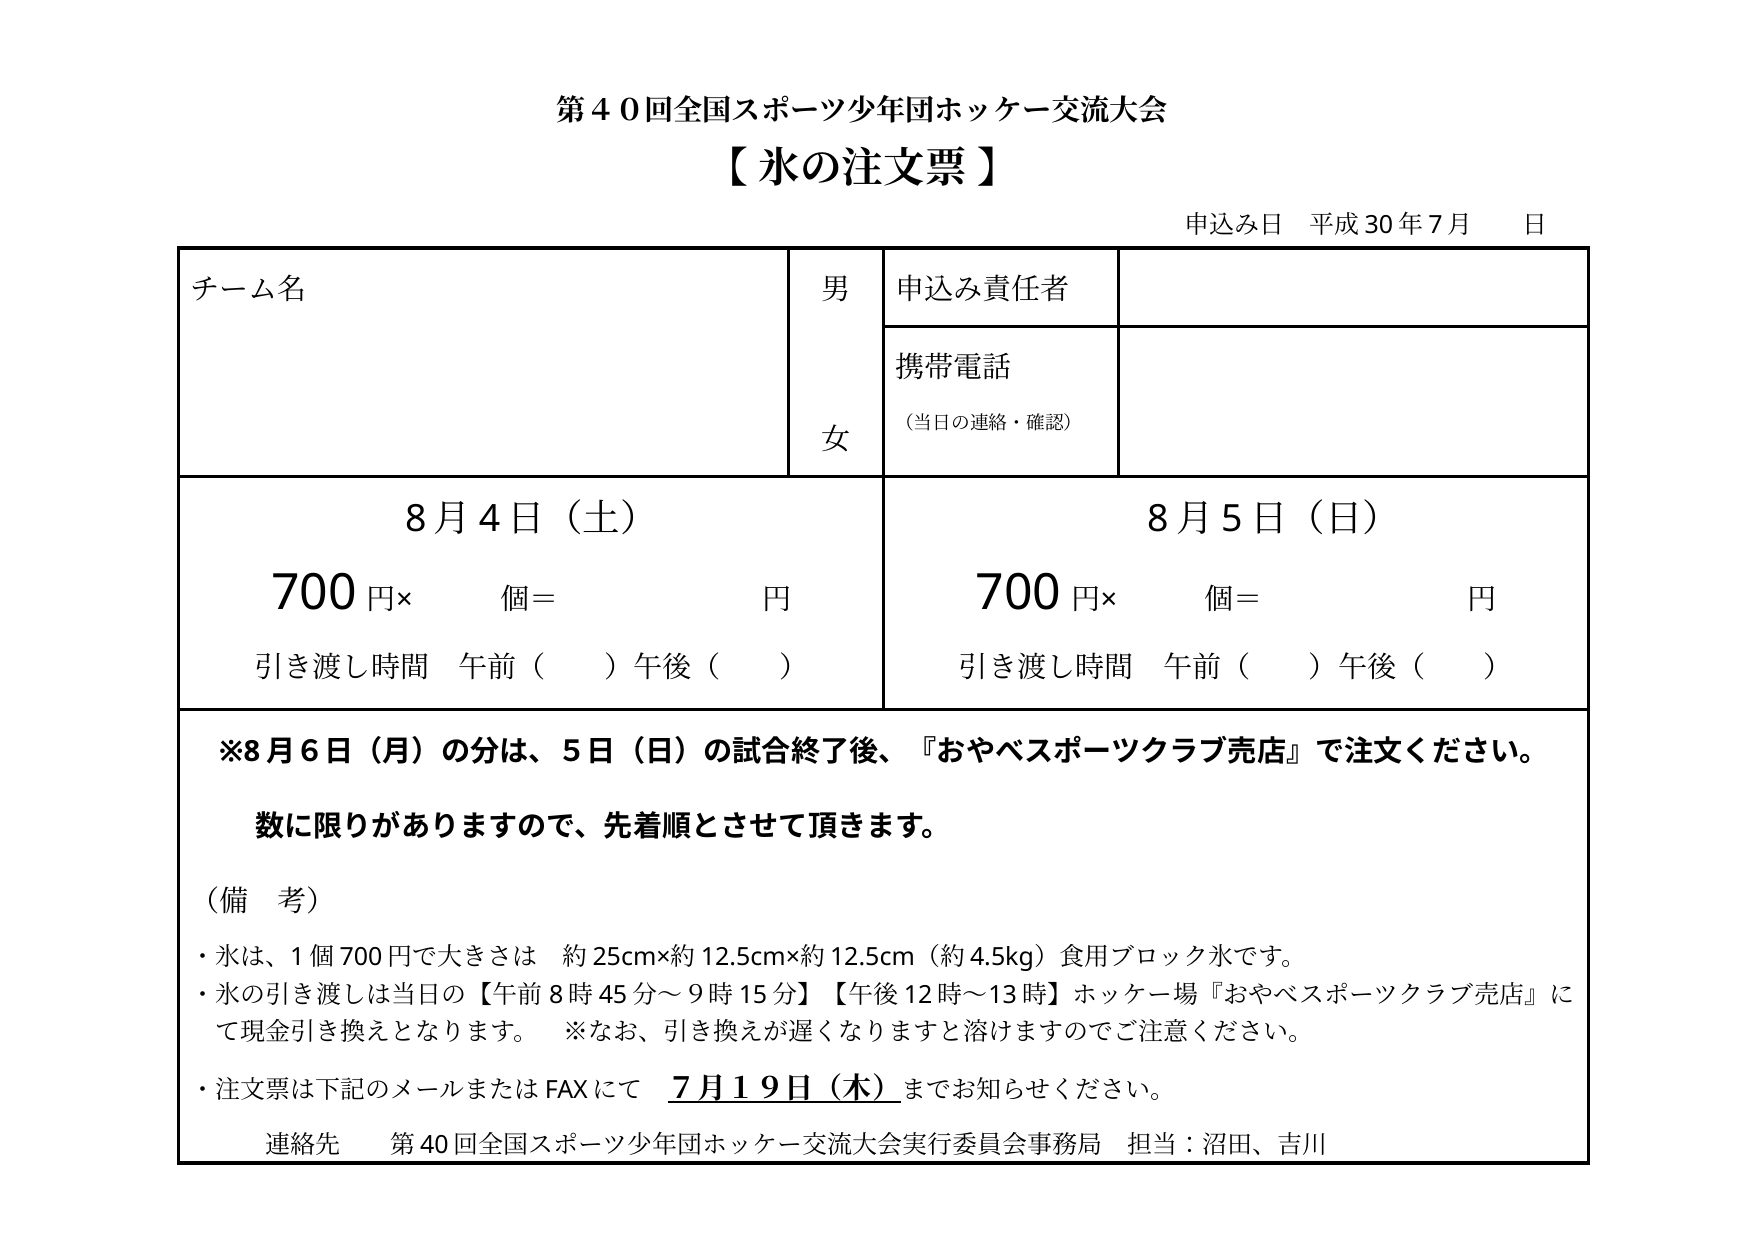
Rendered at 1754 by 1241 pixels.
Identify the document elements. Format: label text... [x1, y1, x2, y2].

table_cell 引き渡し時間 午前（ ）午後（ ） [180, 628, 882, 708]
table_cell [1120, 328, 1587, 474]
table_header [1120, 250, 1587, 324]
table_cell 引き渡し時間 午前（ ）午後（ ） [885, 628, 1587, 708]
table_header チーム名 [180, 250, 787, 474]
table_cell 携帯電話 （当日の連絡・確認） [885, 328, 1117, 474]
text 【 氷の注文票 】 [177, 135, 1547, 194]
table_cell 700円× 個＝ 円 [180, 553, 882, 628]
text 第４０回全国スポーツ少年団ホッケー交流大会 [177, 87, 1547, 128]
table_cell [180, 711, 1587, 1161]
text 申込み日 平成30年7月 日 [177, 203, 1547, 241]
table_cell 8月4日（土） [180, 478, 882, 553]
table_header 男 女 [790, 250, 882, 474]
table_header 申込み責任者 [885, 250, 1117, 324]
table_cell 700円× 個＝ 円 [885, 553, 1587, 628]
table_cell 8月5日（日） [885, 478, 1587, 553]
